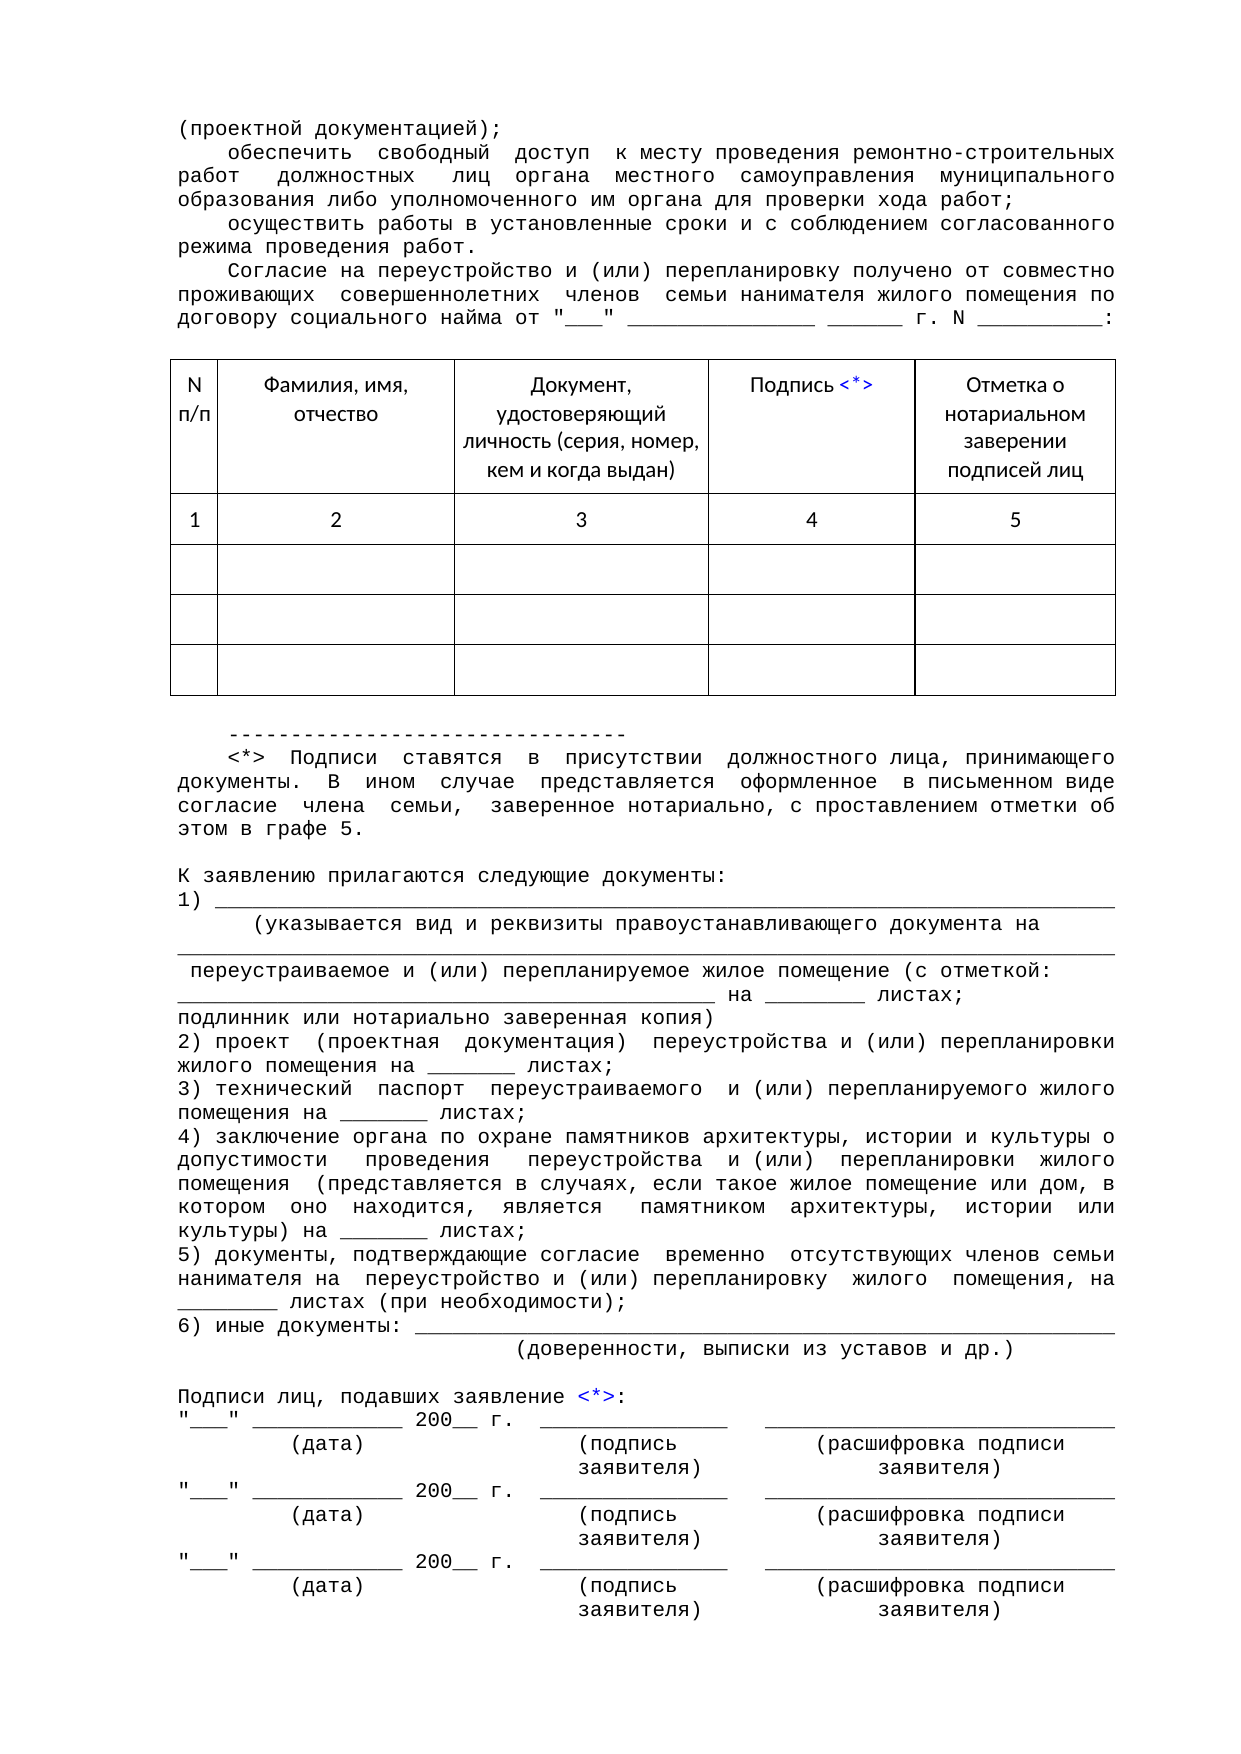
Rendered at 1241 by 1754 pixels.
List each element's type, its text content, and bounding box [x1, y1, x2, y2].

text нанимателя на переустройство и (или) перепланировку жилого помещения, на [177, 1267, 1152, 1291]
table_cell 1 [171, 494, 217, 544]
text Согласие на переустройство и (или) перепланировку получено от совместно [177, 260, 1152, 284]
text 6) иные документы: ________________________________________________________ [177, 1315, 1152, 1338]
text заявителя) заявителя) [177, 1457, 1152, 1480]
text 4) заключение органа по охране памятников архитектуры, истории и культуры о [177, 1126, 1152, 1149]
table_cell [709, 645, 914, 694]
table_header Отметка о нотариальном заверении подписей лиц [916, 360, 1115, 493]
table_header N п/п [171, 360, 217, 493]
text этом в графе 5. [177, 818, 1152, 842]
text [177, 1551, 1152, 1575]
text (дата) (подпись (расшифровка подписи [177, 1504, 1152, 1528]
text договору социального найма от "___" _______________ ______ г. N __________: [177, 307, 1152, 331]
text (дата) (подпись (расшифровка подписи [177, 1433, 1152, 1457]
text согласие члена семьи, заверенное нотариально, с проставлением отметки об [177, 794, 1152, 818]
table_cell [218, 545, 454, 594]
text (указывается вид и реквизиты правоустанавливающего документа на [177, 913, 1152, 936]
table_cell 2 [218, 494, 454, 544]
text осуществить работы в установленные сроки и с соблюдением согласованного [177, 213, 1152, 236]
text 3) технический паспорт переустраиваемого и (или) перепланируемого жилого [177, 1078, 1152, 1102]
text (дата) (подпись (расшифровка подписи [177, 1575, 1152, 1598]
text проживающих совершеннолетних членов семьи нанимателя жилого помещения по [177, 284, 1152, 307]
table_cell [709, 545, 914, 594]
text обеспечить свободный доступ к месту проведения ремонтно-строительных [177, 142, 1152, 165]
table_cell 4 [709, 494, 914, 544]
table_cell 3 [455, 494, 708, 544]
text помещения на _______ листах; [177, 1102, 1152, 1126]
text допустимости проведения переустройства и (или) перепланировки жилого [177, 1149, 1152, 1173]
text образования либо уполномоченного им органа для проверки хода работ; [177, 189, 1152, 213]
text заявителя) заявителя) [177, 1528, 1152, 1551]
table_cell [916, 595, 1115, 644]
table_cell 5 [916, 494, 1115, 544]
table_cell [218, 645, 454, 694]
text котором оно находится, является памятником архитектуры, истории или [177, 1197, 1152, 1220]
text работ должностных лиц органа местного самоуправления муниципального [177, 165, 1152, 189]
table_cell [171, 595, 217, 644]
text помещения (представляется в случаях, если такое жилое помещение или дом, в [177, 1173, 1152, 1197]
table_cell [455, 545, 708, 594]
table_header Документ, удостоверяющий личность (серия, номер, кем и когда выдан) [455, 360, 708, 493]
table_cell [916, 545, 1115, 594]
text культуры) на _______ листах; [177, 1220, 1152, 1244]
text переустраиваемое и (или) перепланируемое жилое помещение (с отметкой: [177, 960, 1152, 984]
table_header Фамилия, имя, отчество [218, 360, 454, 493]
text "___" ____________ 200__ г. _______________ ____________________________ [177, 1480, 1152, 1504]
table_cell [916, 645, 1115, 694]
text 2) проект (проектная документация) переустройства и (или) перепланировки [177, 1031, 1152, 1055]
text <*> Подписи ставятся в присутствии должностного лица, принимающего [177, 747, 1152, 771]
table_cell [218, 595, 454, 644]
text "___" ____________ 200__ г. _______________ ____________________________ [177, 1409, 1152, 1433]
text ___________________________________________ на ________ листах; [177, 984, 1152, 1007]
text жилого помещения на _______ листах; [177, 1055, 1152, 1078]
text документы. В ином случае представляется оформленное в письменном виде [177, 771, 1152, 794]
table_header Подпись <*> [709, 360, 914, 493]
text Подписи лиц, подавших заявление <*>: [177, 1386, 1152, 1409]
text заявителя) заявителя) [177, 1598, 1152, 1622]
text ___________________________________________________________________________ [177, 936, 1152, 960]
table_cell [171, 545, 217, 594]
text (доверенности, выписки из уставов и др.) [177, 1338, 1152, 1362]
text 5) документы, подтверждающие согласие временно отсутствующих членов семьи [177, 1244, 1152, 1267]
text ________ листах (при необходимости); [177, 1291, 1152, 1315]
text -------------------------------- [177, 724, 1152, 747]
table_cell [709, 595, 914, 644]
table_cell [171, 645, 217, 694]
text 1) ________________________________________________________________________ [177, 889, 1152, 913]
text подлинник или нотариально заверенная копия) [177, 1007, 1152, 1031]
table_cell [455, 595, 708, 644]
table_cell [455, 645, 708, 694]
text К заявлению прилагаются следующие документы: [177, 866, 1152, 889]
text (проектной документацией); [177, 118, 1152, 142]
text режима проведения работ. [177, 236, 1152, 260]
